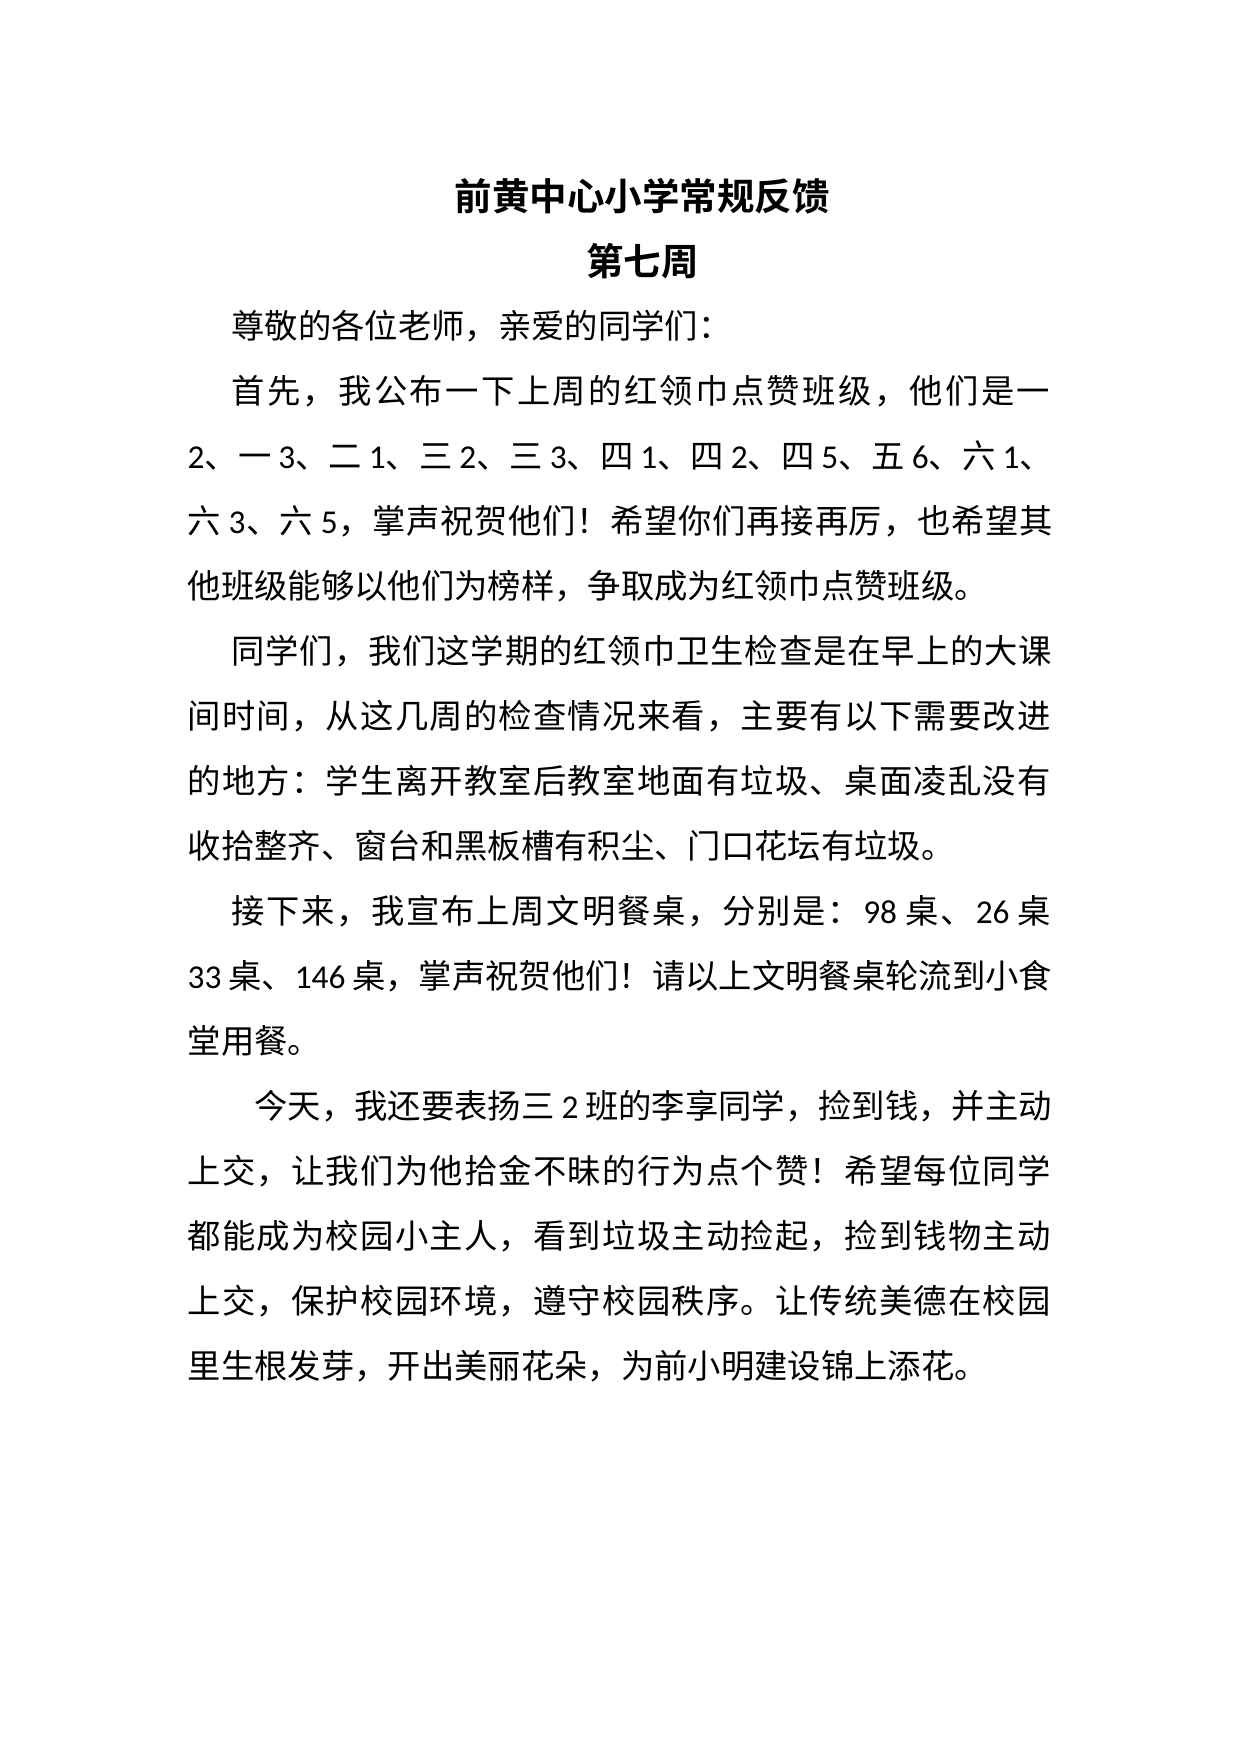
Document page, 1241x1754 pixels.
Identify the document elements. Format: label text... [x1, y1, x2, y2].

text 前黄中心小学常规反馈 [187, 162, 1053, 227]
text 接下来，我宣布上周文明餐桌，分别是：98桌、26桌、33桌、146桌，掌声祝贺他们！请以上文明餐桌轮流到小食堂用餐。 [187, 877, 1053, 1072]
text 尊敬的各位老师，亲爱的同学们： [187, 292, 1053, 357]
text 同学们，我们这学期的红领巾卫生检查是在早上的大课间时间，从这几周的检查情况来看，主要有以下需要改进的地方：学生离开教室后教室地面有垃圾、桌面凌乱没有收拾整齐、窗台和黑板槽有积尘、门口花坛有垃圾。 [187, 617, 1053, 877]
text 今天，我还要表扬三2班的李享同学，捡到钱，并主动上交，让我们为他拾金不昧的行为点个赞！希望每位同学都能成为校园小主人，看到垃圾主动捡起，捡到钱物主动上交，保护校园环境，遵守校园秩序。让传统美德在校园里生根发芽，开出美丽花朵，为前小明建设锦上添花。 [187, 1072, 1053, 1397]
text 第七周 [187, 227, 1053, 292]
text 首先，我公布一下上周的红领巾点赞班级，他们是一2、一3、二1、三2、三3、四1、四2、四5、五6、六1、六3、六5，掌声祝贺他们！希望你们再接再厉，也希望其他班级能够以他们为榜样，争取成为红领巾点赞班级。 [187, 357, 1053, 617]
